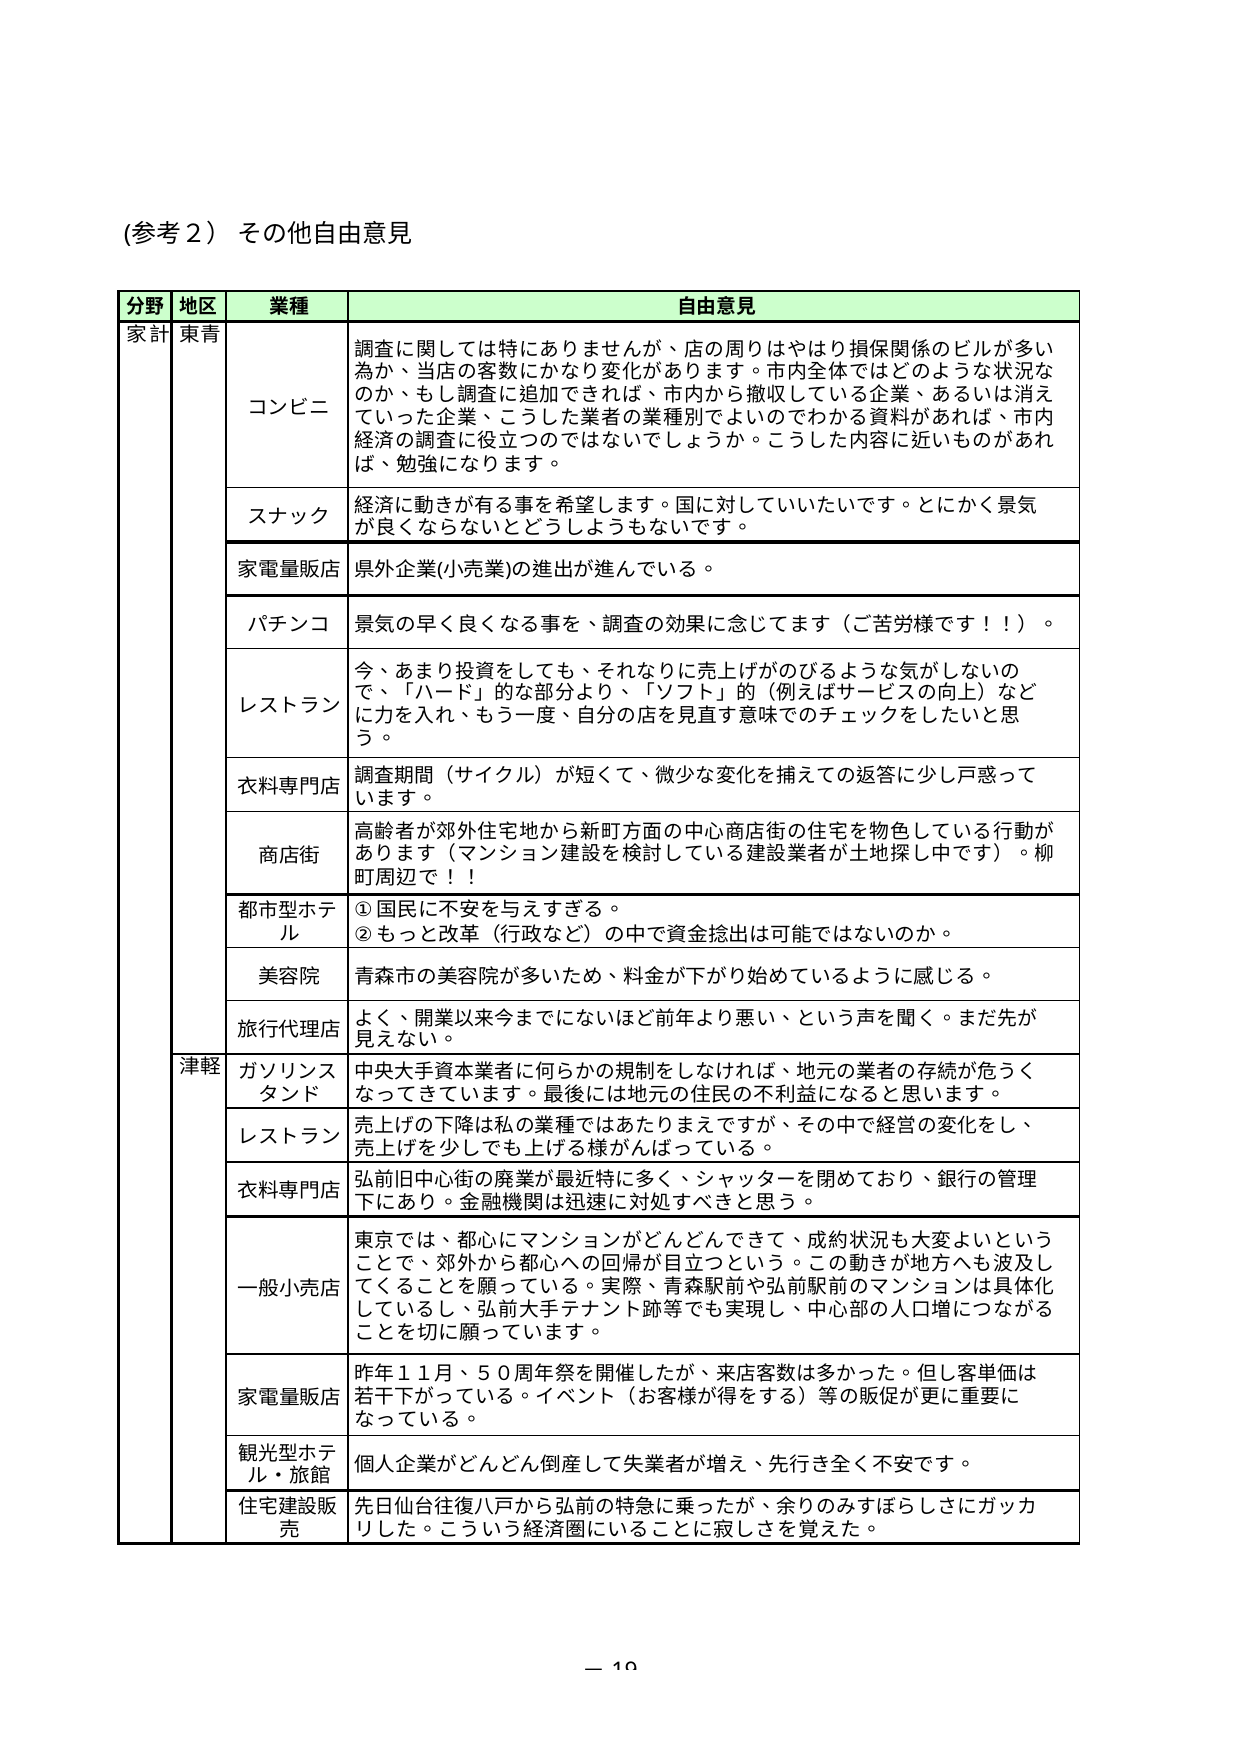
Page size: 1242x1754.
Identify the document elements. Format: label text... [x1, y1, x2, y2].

table_cell 売上げの下降は私の業種ではあたりまえですが、その中で経営の変化をし、 売上げを少しでも上げる様がんばっている。 [349, 1109, 1079, 1161]
table_cell 個人企業がどんどん倒産して失業者が増え、先行き全く不安です。 [349, 1436, 1079, 1489]
table_cell 旅行代理店 [227, 1001, 347, 1053]
table_cell 家電量販店 [227, 1355, 347, 1434]
table_cell レストラン [227, 649, 347, 757]
table_cell 高齢者が郊外住宅地から新町方面の中心商店街の住宅を物色している行動が あります（マンション建設を検討している建設業者が土地探し中です）。柳 町周辺で！！ [349, 812, 1079, 893]
table_cell 都市型ホテル [227, 896, 347, 947]
table_cell 住宅建設販売 [227, 1492, 347, 1542]
table_header 業種 [227, 292, 347, 320]
table_cell スナック [227, 488, 347, 540]
table_cell 中央大手資本業者に何らかの規制をしなければ、地元の業者の存続が危うく なってきています。最後には地元の住民の不利益になると思います。 [349, 1055, 1079, 1107]
table_cell 家計 [120, 323, 170, 1542]
table_cell 青森市の美容院が多いため、料金が下がり始めているように感じる。 [349, 948, 1079, 1000]
table_cell 調査期間（サイクル）が短くて、微少な変化を捕えての返答に少し戸惑って います。 [349, 758, 1079, 811]
table_cell 東京では、都心にマンションがどんどんできて、成約状況も大変よいという ことで、郊外から都心への回帰が目立つという。この動きが地方へも波及し てくることを願っている。実際、青森駅前や弘前駅前のマンションは具体化 しているし、弘前大手テナント跡等でも実現し、中心部の人口増につながる ことを切に願っています。 [349, 1218, 1079, 1353]
table_cell 衣料専門店 [227, 758, 347, 811]
table_header 地区 [173, 292, 225, 320]
table_cell 一般小売店 [227, 1218, 347, 1353]
table_cell ①国民に不安を与えすぎる。 ②もっと改革（行政など）の中で資金捻出は可能ではないのか。 [349, 896, 1079, 947]
table_header 自由意見 [349, 292, 1079, 320]
table_cell 景気の早く良くなる事を、調査の効果に念じてます（ご苦労様です！！）。 [349, 597, 1079, 647]
table_cell パチンコ [227, 597, 347, 647]
table_cell 商店街 [227, 812, 347, 893]
table_cell 観光型ホテル・旅館 [227, 1436, 347, 1489]
table_cell 家電量販店 [227, 544, 347, 593]
table_cell ガソリンスタンド [227, 1055, 347, 1107]
table_header 分野 [120, 292, 170, 320]
table_cell コンビニ [227, 323, 347, 486]
table_cell 先日仙台往復八戸から弘前の特急に乗ったが、余りのみすぼらしさにガッカ リした。こういう経済圏にいることに寂しさを覚えた。 [349, 1492, 1079, 1542]
table_cell 東青 [173, 323, 225, 1053]
table_cell 経済に動きが有る事を希望します。国に対していいたいです。とにかく景気 が良くならないとどうしようもないです。 [349, 488, 1079, 540]
table_cell 県外企業(小売業)の進出が進んでいる。 [349, 544, 1079, 593]
table_cell 弘前旧中心街の廃業が最近特に多く、シャッターを閉めており、銀行の管理 下にあり。金融機関は迅速に対処すべきと思う。 [349, 1163, 1079, 1215]
table_cell 調査に関しては特にありませんが、店の周りはやはり損保関係のビルが多い 為か、当店の客数にかなり変化があります。市内全体ではどのような状況な のか、もし調査に追加できれば、市内から撤収している企業、あるいは消え ていった企業、こうした業者の業種別でよいのでわかる資料があれば、市内 経済の調査に役立つのではないでしょうか。こうした内容に近いものがあれ ば、勉強になります。 [349, 323, 1079, 486]
subtitle (参考２） その他自由意見 [123, 216, 1133, 249]
table_cell よく、開業以来今までにないほど前年より悪い、という声を聞く。まだ先が 見えない。 [349, 1001, 1079, 1053]
table_cell 津軽 [173, 1055, 225, 1542]
table_cell 昨年１１月、５０周年祭を開催したが、来店客数は多かった。但し客単価は 若干下がっている。イベント（お客様が得をする）等の販促が更に重要に なっている。 [349, 1355, 1079, 1434]
table_cell レストラン [227, 1109, 347, 1161]
table_cell 今、あまり投資をしても、それなりに売上げがのびるような気がしないの で、「ハード」的な部分より、「ソフト」的（例えばサービスの向上）など に力を入れ、もう一度、自分の店を見直す意味でのチェックをしたいと思 う。 [349, 649, 1079, 757]
table_cell 衣料専門店 [227, 1163, 347, 1215]
table_cell 美容院 [227, 948, 347, 1000]
